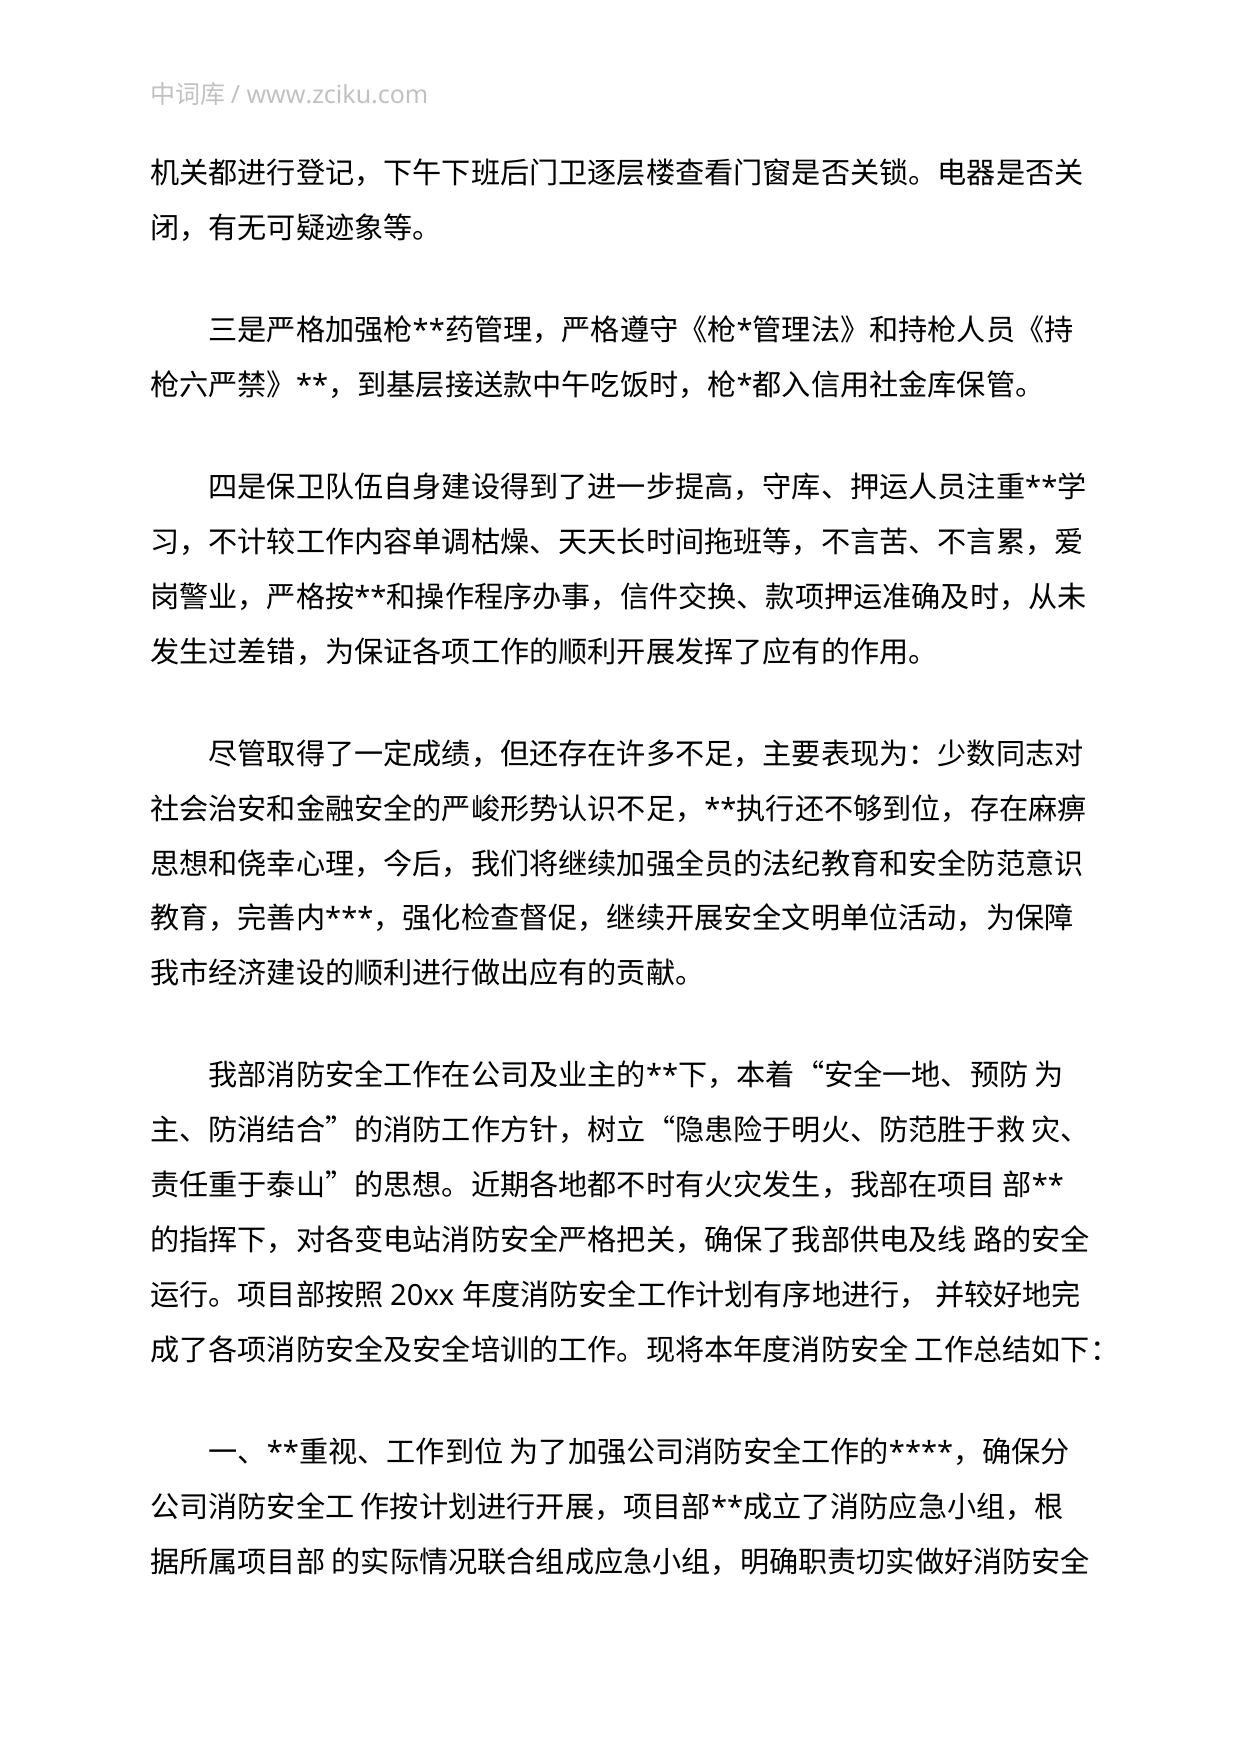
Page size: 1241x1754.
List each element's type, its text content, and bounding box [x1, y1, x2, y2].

text 三是严格加强枪**药管理，严格遵守《枪*管理法》和持枪人员《持枪六严禁》**，到基层接送款中午吃饭时，枪*都入信用社金库保管。 [150, 307, 1090, 404]
text 四是保卫队伍自身建设得到了进一步提高，守库、押运人员注重**学习，不计较工作内容单调枯燥、天天长时间拖班等，不言苦、不言累，爱岗警业，严格按**和操作程序办事，信件交换、款项押运准确及时，从未发生过差错，为保证各项工作的顺利开展发挥了应有的作用。 [150, 464, 1090, 671]
text 尽管取得了一定成绩，但还存在许多不足，主要表现为：少数同志对社会治安和金融安全的严峻形势认识不足，**执行还不够到位，存在麻痹思想和侥幸心理，今后，我们将继续加强全员的法纪教育和安全防范意识教育，完善内***，强化检查督促，继续开展安全文明单位活动，为保障我市经济建设的顺利进行做出应有的贡献。 [150, 730, 1090, 992]
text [150, 150, 1090, 247]
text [150, 1428, 1090, 1581]
text 我部消防安全工作在公司及业主的**下，本着“安全一地、预防 为主、防消结合”的消防工作方针，树立“隐患险于明火、防范胜于救 灾、责任重于泰山”的思想。近期各地都不时有火灾发生，我部在项目 部**的指挥下，对各变电站消防安全严格把关，确保了我部供电及线 路的安全运行。项目部按照 20xx 年度消防安全工作计划有序地进行， 并较好地完成了各项消防安全及安全培训的工作。现将本年度消防安全 工作总结如下： [150, 1052, 1090, 1369]
